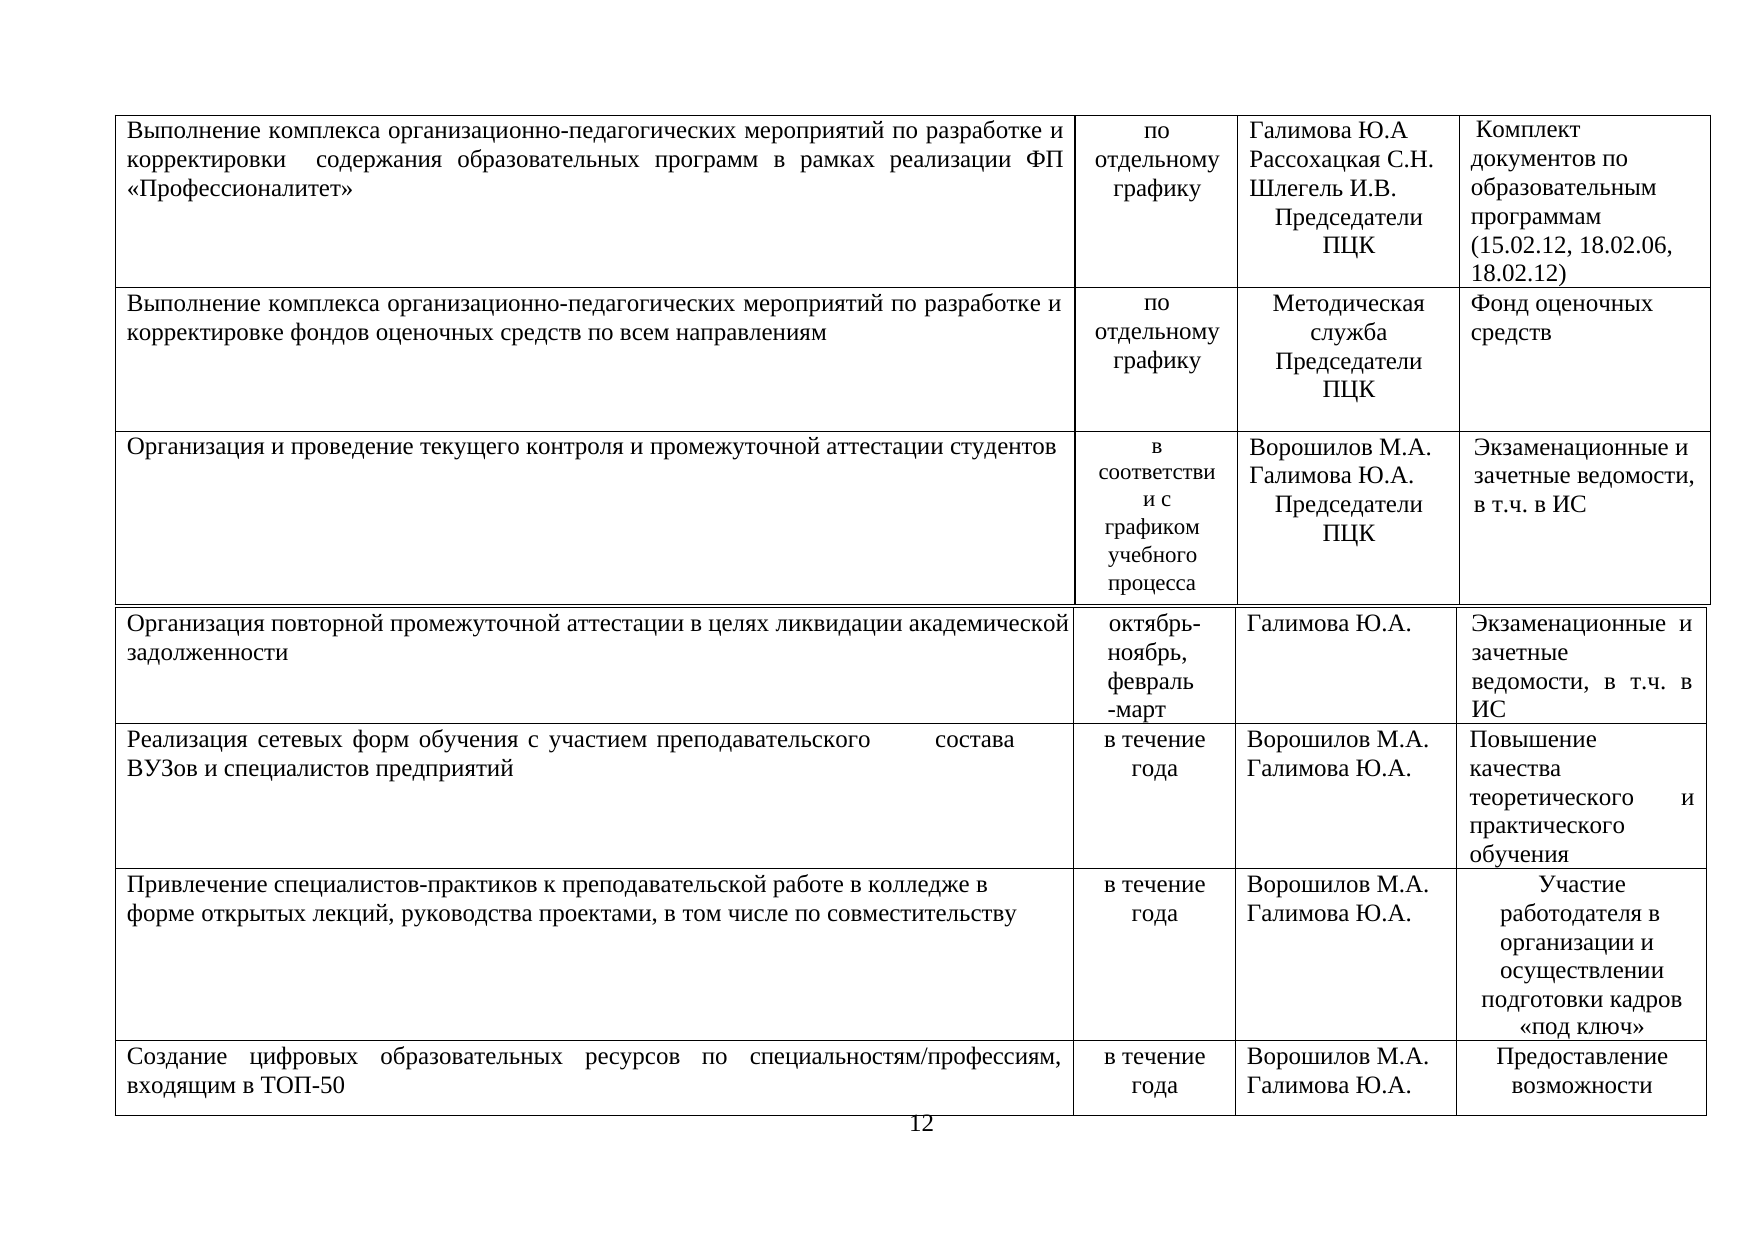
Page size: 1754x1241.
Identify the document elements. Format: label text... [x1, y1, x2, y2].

table_cell Ворошилов М.А. Галимова Ю.А. Председатели ПЦК [1238, 432, 1459, 603]
table_cell Галимова Ю.А Рассохацкая С.Н. Шлегель И.В. Председатели ПЦК [1238, 116, 1459, 287]
table_cell в течение года [1074, 724, 1235, 868]
table_cell по отдельному графику [1076, 288, 1237, 431]
table_cell Экзаменационные и зачетные ведомости, в т.ч. в ИС [1460, 432, 1710, 603]
table_cell Ворошилов М.А. Галимова Ю.А. [1236, 869, 1456, 1040]
table_cell Участие работодателя в организации и осуществлении подготовки кадров «под ключ» [1457, 869, 1706, 1040]
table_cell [116, 1041, 1073, 1114]
table_cell в соответстви и с графиком учебного процесса [1076, 432, 1237, 603]
table_cell Выполнение комплекса организационно-педагогических мероприятий по разработке и корректировки содержания образовательных программ в рамках реализации ФП «Профессионалитет» [116, 116, 1074, 287]
table_cell Повышение качества теоретического и практического обучения [1457, 724, 1706, 868]
table_cell Комплект документов по образовательным программам (15.02.12, 18.02.06, 18.02.12) [1460, 116, 1710, 287]
table_cell Ворошилов М.А. Галимова Ю.А. [1236, 724, 1456, 868]
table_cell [1076, 116, 1237, 287]
table_cell Привлечение специалистов-практиков к преподавательской работе в колледже в форме открытых лекций, руководства проектами, в том числе по совместительству [116, 869, 1073, 1040]
table_cell Реализация сетевых форм обучения с участием преподавательского состава ВУЗов и специалистов предприятий [116, 724, 1073, 868]
table_header Галимова Ю.А. [1236, 608, 1456, 723]
table_cell Выполнение комплекса организационно-педагогических мероприятий по разработке и корректировке фондов оценочных средств по всем направлениям [116, 288, 1074, 431]
table_header октябрь- ноябрь, февраль-март [1074, 608, 1235, 723]
table_cell в течение года [1074, 869, 1235, 1040]
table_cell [1457, 1041, 1706, 1114]
table_header Организация повторной промежуточной аттестации в целях ликвидации академической задолженности [116, 608, 1073, 723]
table_cell Организация и проведение текущего контроля и промежуточной аттестации студентов [116, 432, 1074, 603]
table_cell Методическая служба Председатели ПЦК [1238, 288, 1459, 431]
table_header Экзаменационные и зачетные ведомости, в т.ч. в ИС [1457, 608, 1706, 723]
table_cell Фонд оценочных средств [1460, 288, 1710, 431]
table_cell в течение года [1074, 1041, 1235, 1114]
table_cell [1236, 1041, 1456, 1114]
